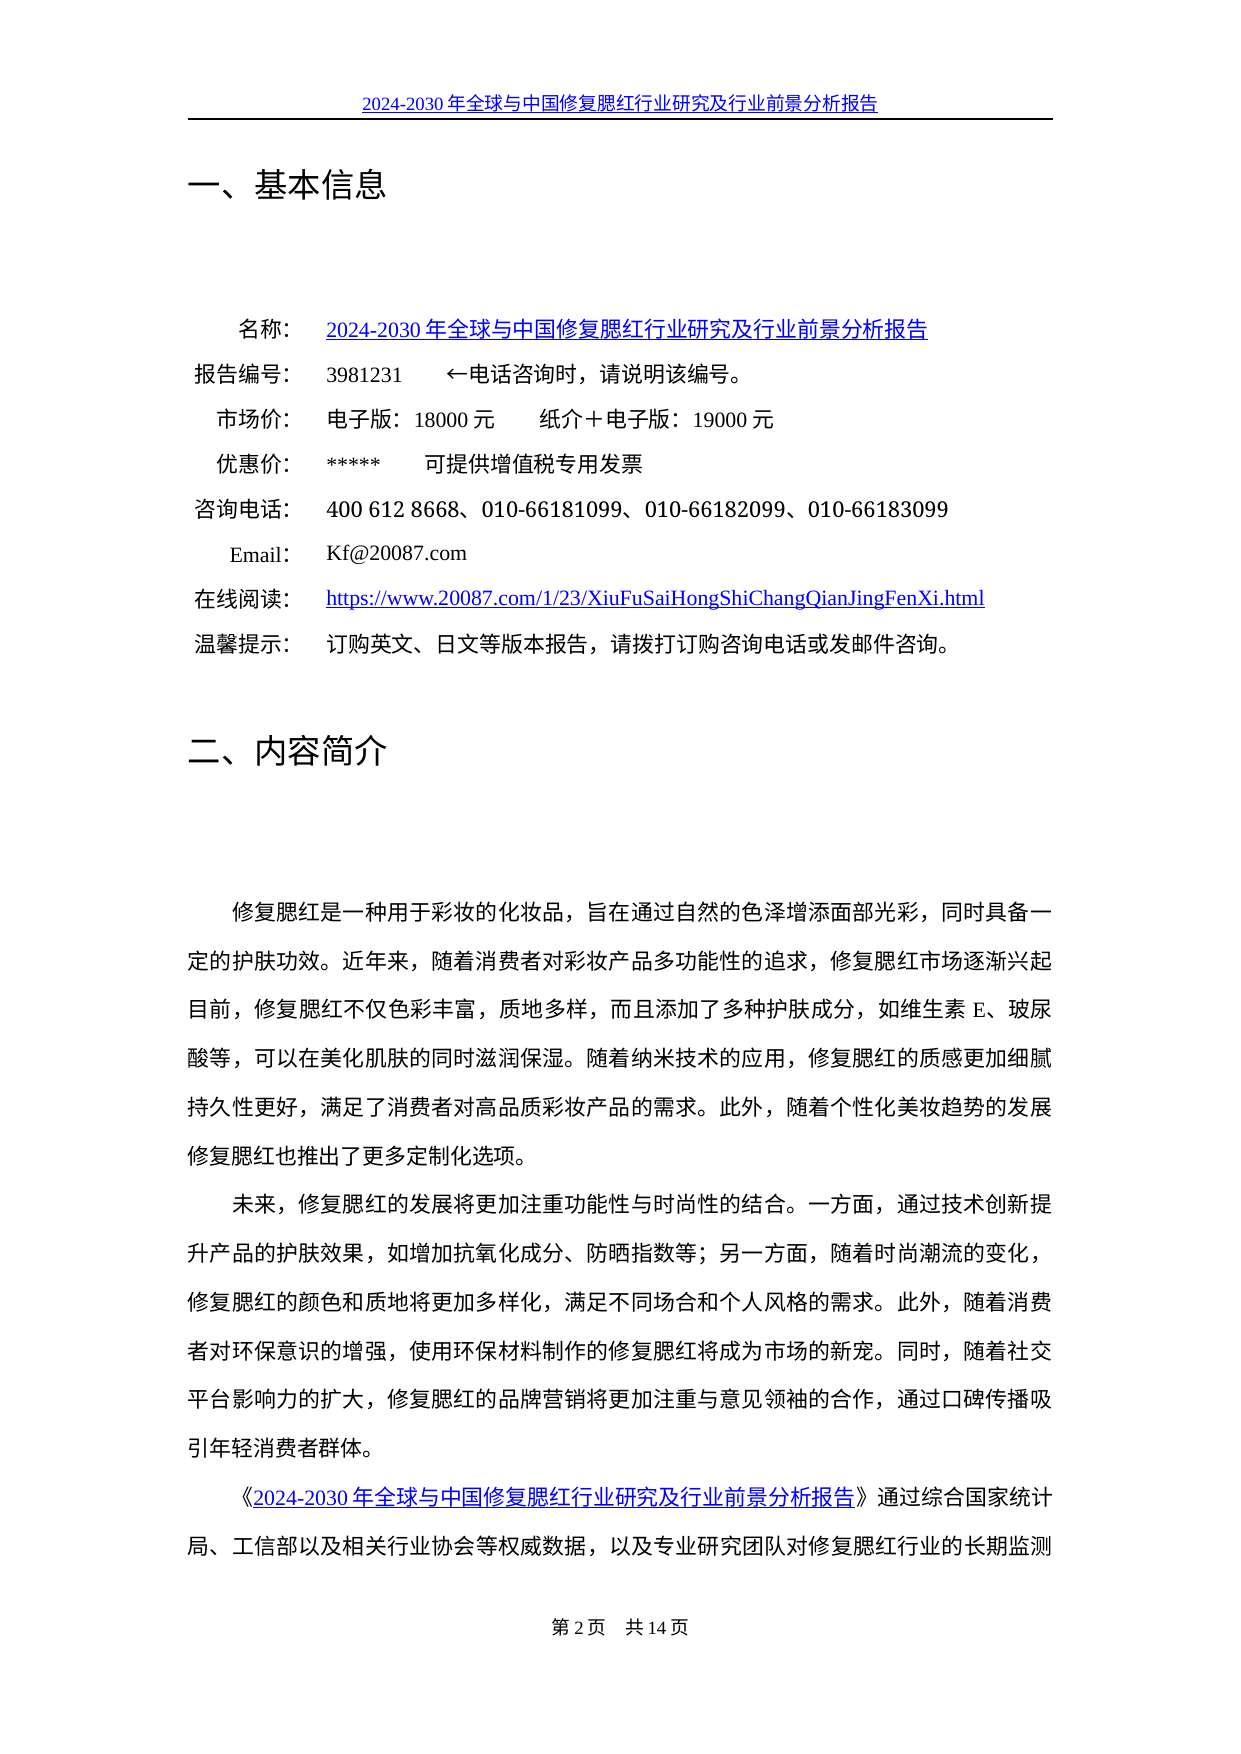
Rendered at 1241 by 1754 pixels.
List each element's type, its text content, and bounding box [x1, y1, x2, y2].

table_cell 在线阅读： [167, 582, 315, 627]
table_cell 400 612 8668、010-66181099、010-66182099、010-66183099 [315, 492, 1073, 537]
title 二、内容简介 [187, 717, 1053, 782]
table_cell 市场价： [167, 402, 315, 447]
table_cell 电子版：18000 元 纸介＋电子版：19000 元 [315, 402, 1073, 447]
table_header 名称： [167, 312, 315, 357]
table_cell ***** 可提供增值税专用发票 [315, 447, 1073, 492]
table_cell [315, 582, 1073, 627]
table_cell 温馨提示： [167, 627, 315, 672]
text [187, 894, 1053, 1561]
table_cell 3981231 ←电话咨询时，请说明该编号。 [315, 357, 1073, 402]
title 一、基本信息 [187, 150, 1053, 215]
table_cell 订购英文、日文等版本报告，请拨打订购咨询电话或发邮件咨询。 [315, 627, 1073, 672]
table_cell 优惠价： [167, 447, 315, 492]
table_cell Email： [167, 537, 315, 582]
table_cell 报告编号： [167, 357, 315, 402]
table_cell 咨询电话： [167, 492, 315, 537]
table_cell Kf@20087.com [315, 537, 1073, 582]
table_header 2024-2030年全球与中国修复腮红行业研究及行业前景分析报告 [315, 312, 1073, 357]
